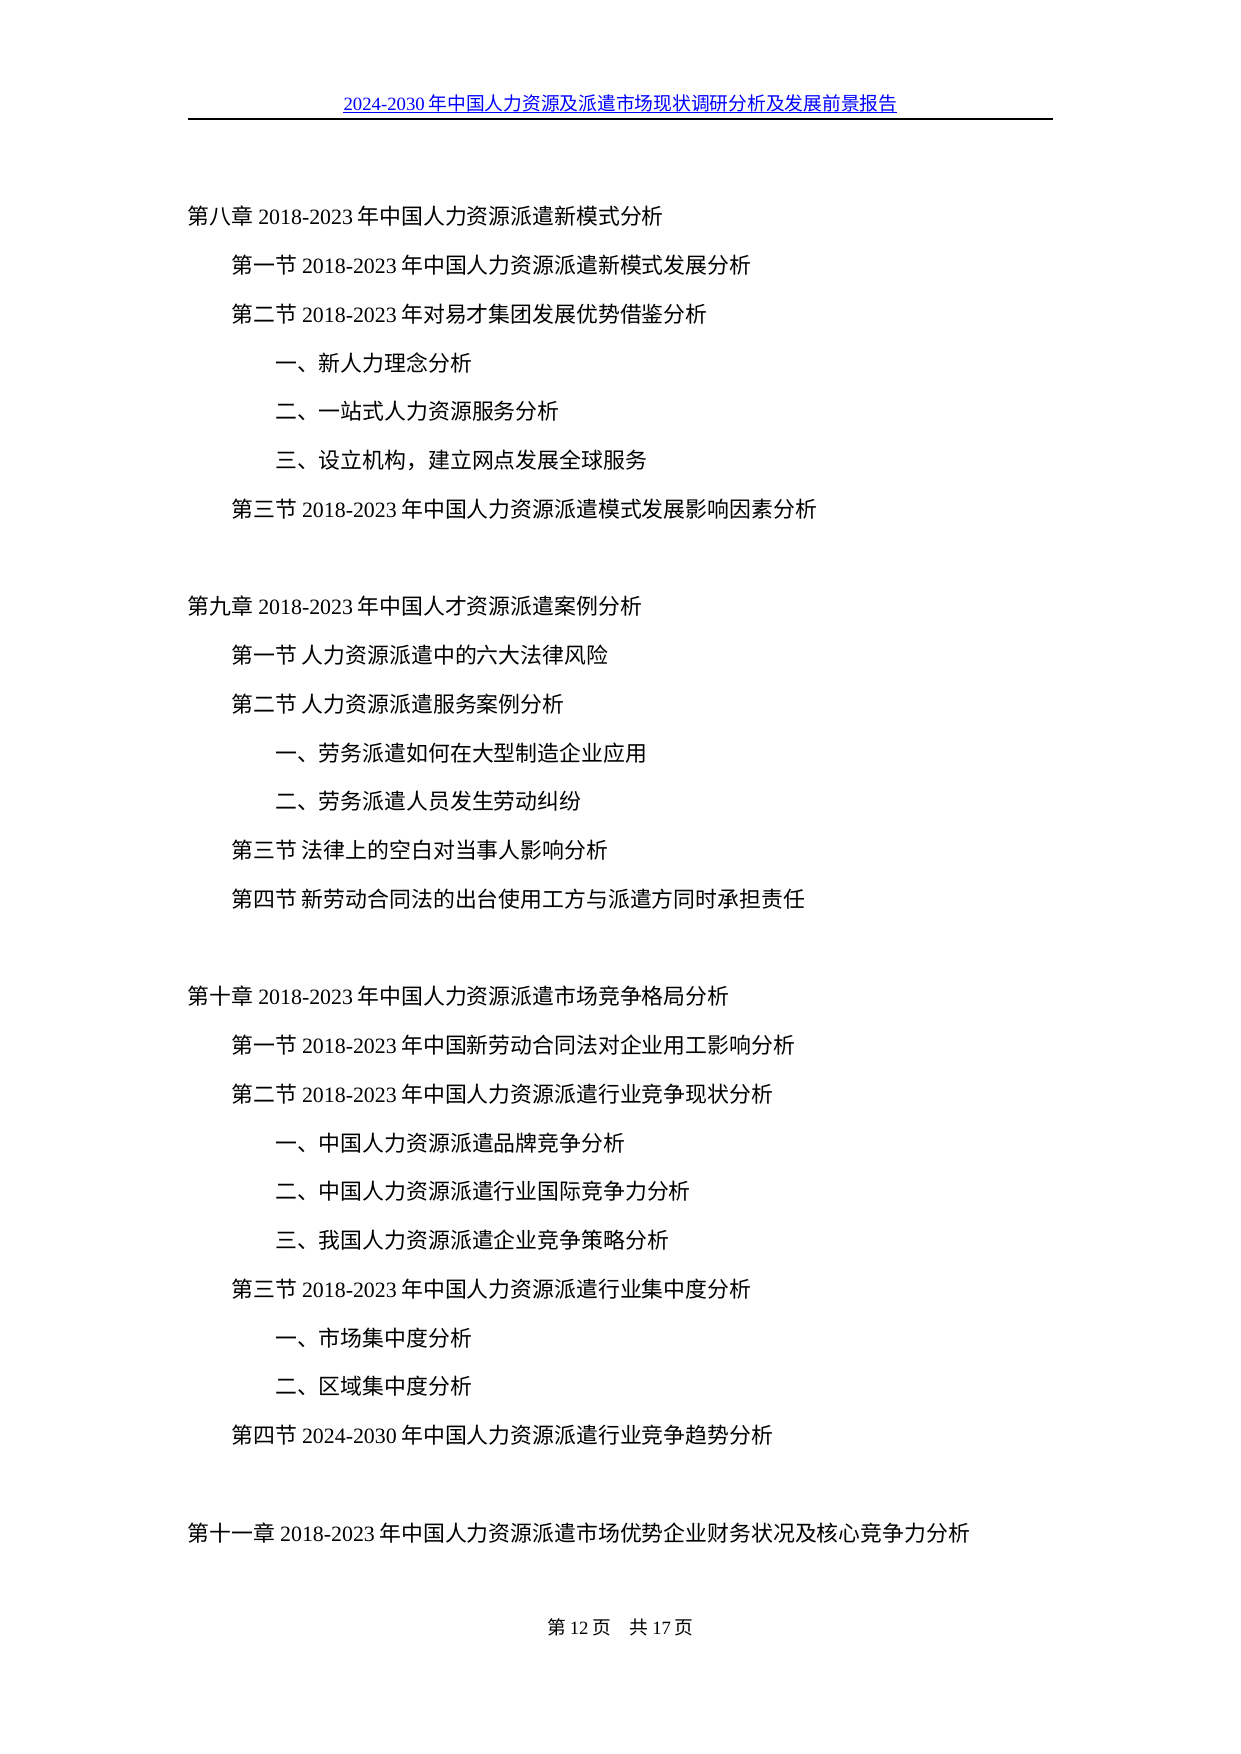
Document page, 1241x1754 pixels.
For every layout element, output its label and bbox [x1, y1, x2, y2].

text [187, 150, 1053, 1548]
